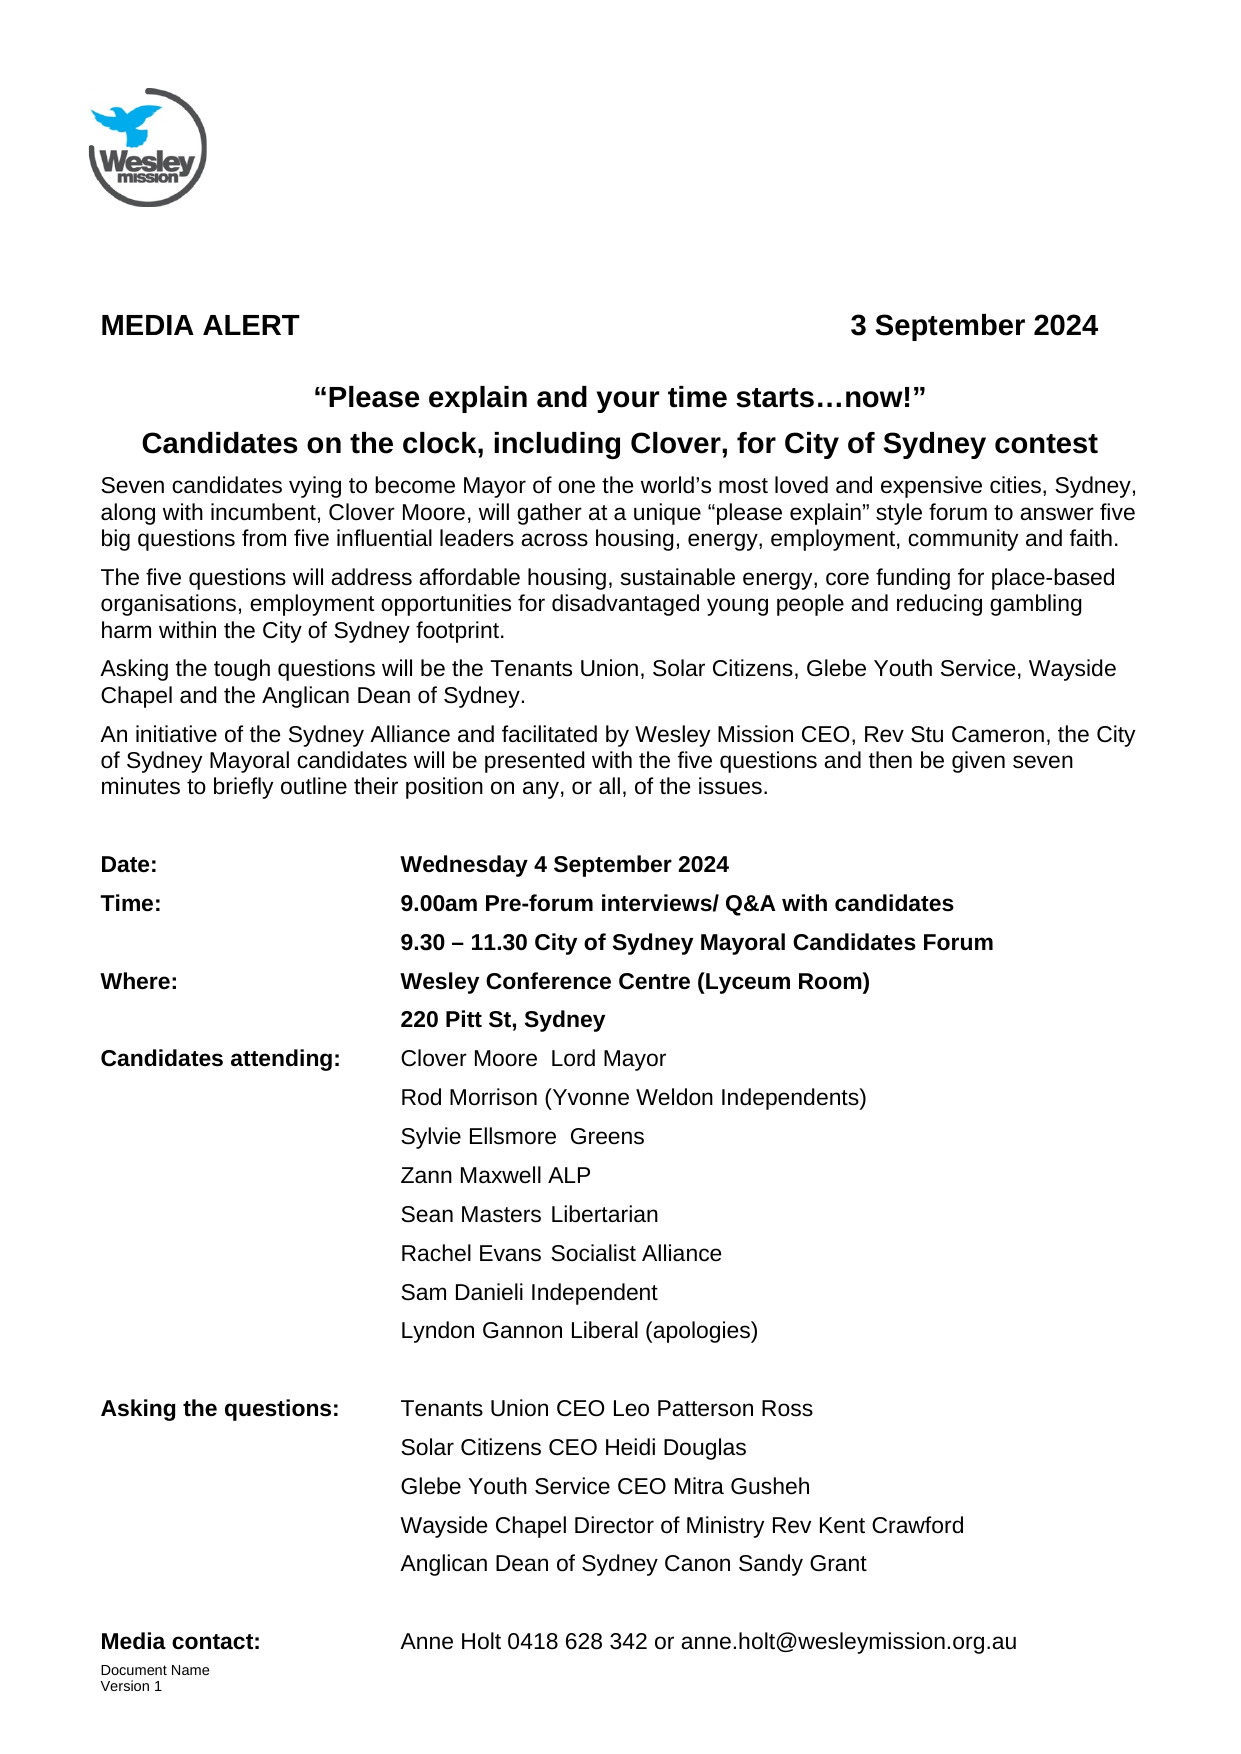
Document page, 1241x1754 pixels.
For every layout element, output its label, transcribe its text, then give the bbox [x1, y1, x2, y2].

text 9.30 – 11.30 City of Sydney Mayoral Candidates Forum [100, 929, 1140, 955]
text Zann Maxwell ALP [100, 1162, 1140, 1188]
text 220 Pitt St, Sydney [100, 1006, 1140, 1033]
text Rod Morrison (Yvonne Weldon Independents) [325, 1084, 1140, 1111]
text MEDIA ALERT 3 September 2024 [100, 308, 1140, 368]
text Where: Wesley Conference Centre (Lyceum Room) [100, 968, 1140, 994]
text Candidates attending: Clover Moore Lord Mayor [100, 1045, 1140, 1072]
text Glebe Youth Service CEO Mitra Gusheh [100, 1473, 1140, 1499]
text Solar Citizens CEO Heidi Douglas [100, 1434, 1140, 1460]
text Sean Masters Libertarian [325, 1201, 1140, 1227]
picture [88, 88, 207, 207]
text “Please explain and your time starts…now!” [100, 380, 1140, 414]
text Rachel Evans Socialist Alliance [325, 1239, 1140, 1266]
text Lyndon Gannon Liberal (apologies) [325, 1317, 1140, 1344]
text Time: 9.00am Pre-forum interviews/ Q&A with candidates [100, 890, 1140, 916]
text The five questions will address affordable housing, sustainable energy, core funding for place-based organisations, employment opportunities for disadvantaged young people and reducing gambling harm within the City of Sydney footprint. [100, 564, 1140, 643]
text An initiative of the Sydney Alliance and facilitated by Wesley Mission CEO, Rev Stu Cameron, the City of Sydney Mayoral candidates will be presented with the five questions and then be given seven minutes to briefly outline their position on any, or all, of the issues. [100, 721, 1140, 800]
text Date: Wednesday 4 September 2024 [100, 851, 1140, 877]
text Anglican Dean of Sydney Canon Sandy Grant [100, 1550, 1140, 1577]
text Candidates on the clock, including Clover, for City of Sydney contest [100, 426, 1140, 460]
text Seven candidates vying to become Mayor of one the world’s most loved and expensive cities, Sydney, along with incumbent, Clover Moore, will gather at a unique “please explain” style forum to answer five big questions from five influential leaders across housing, energy, employment, community and faith. [100, 472, 1140, 551]
text Sam Danieli Independent [325, 1278, 1140, 1305]
text Sylvie Ellsmore Greens [325, 1123, 1140, 1149]
text Wayside Chapel Director of Ministry Rev Kent Crawford [100, 1512, 1140, 1538]
text Media contact: Anne Holt 0418 628 342 or anne.holt@wesleymission.org.au [100, 1628, 1140, 1654]
text Asking the tough questions will be the Tenants Union, Solar Citizens, Glebe Youth Service, Wayside Chapel and the Anglican Dean of Sydney. [100, 655, 1140, 708]
text Asking the questions: Tenants Union CEO Leo Patterson Ross [100, 1395, 1140, 1421]
